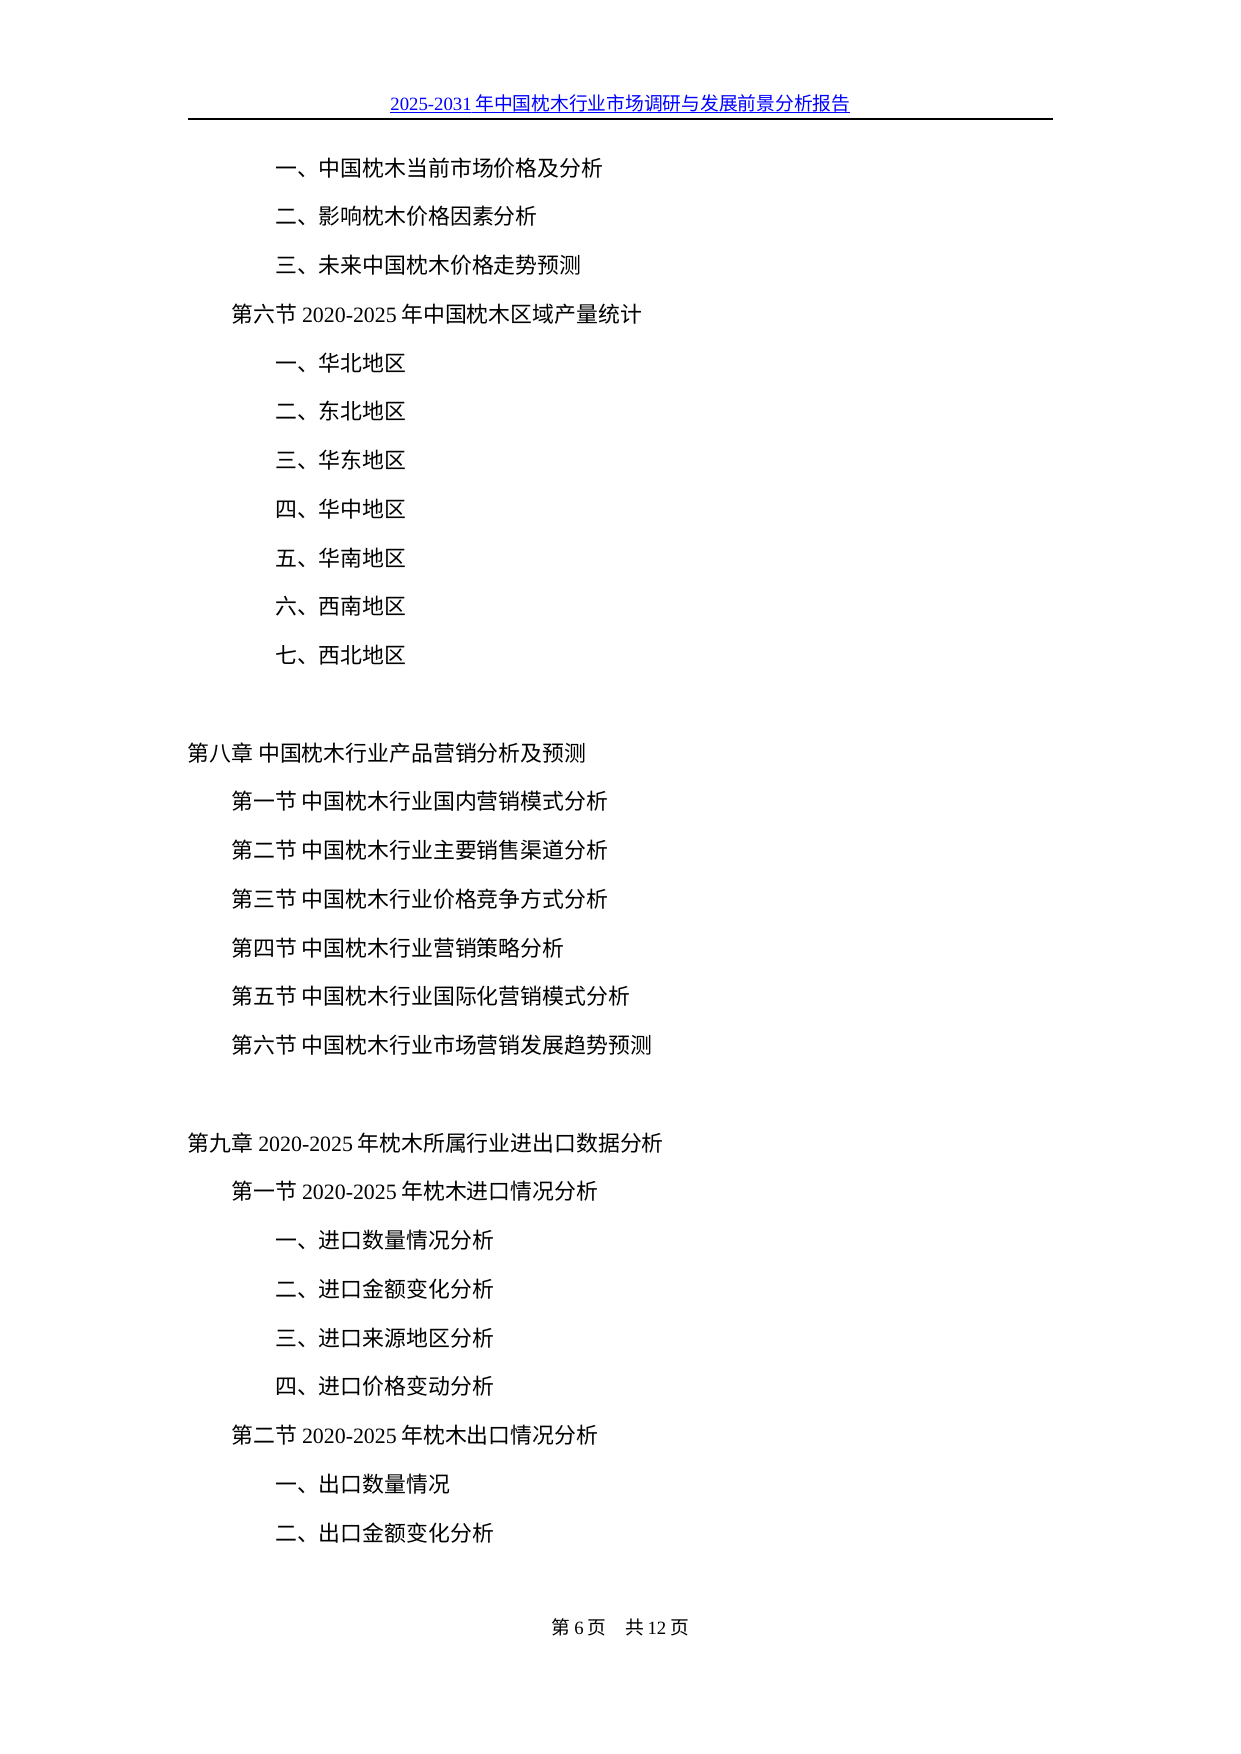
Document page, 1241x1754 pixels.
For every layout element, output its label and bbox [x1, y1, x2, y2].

text [187, 150, 1053, 1548]
